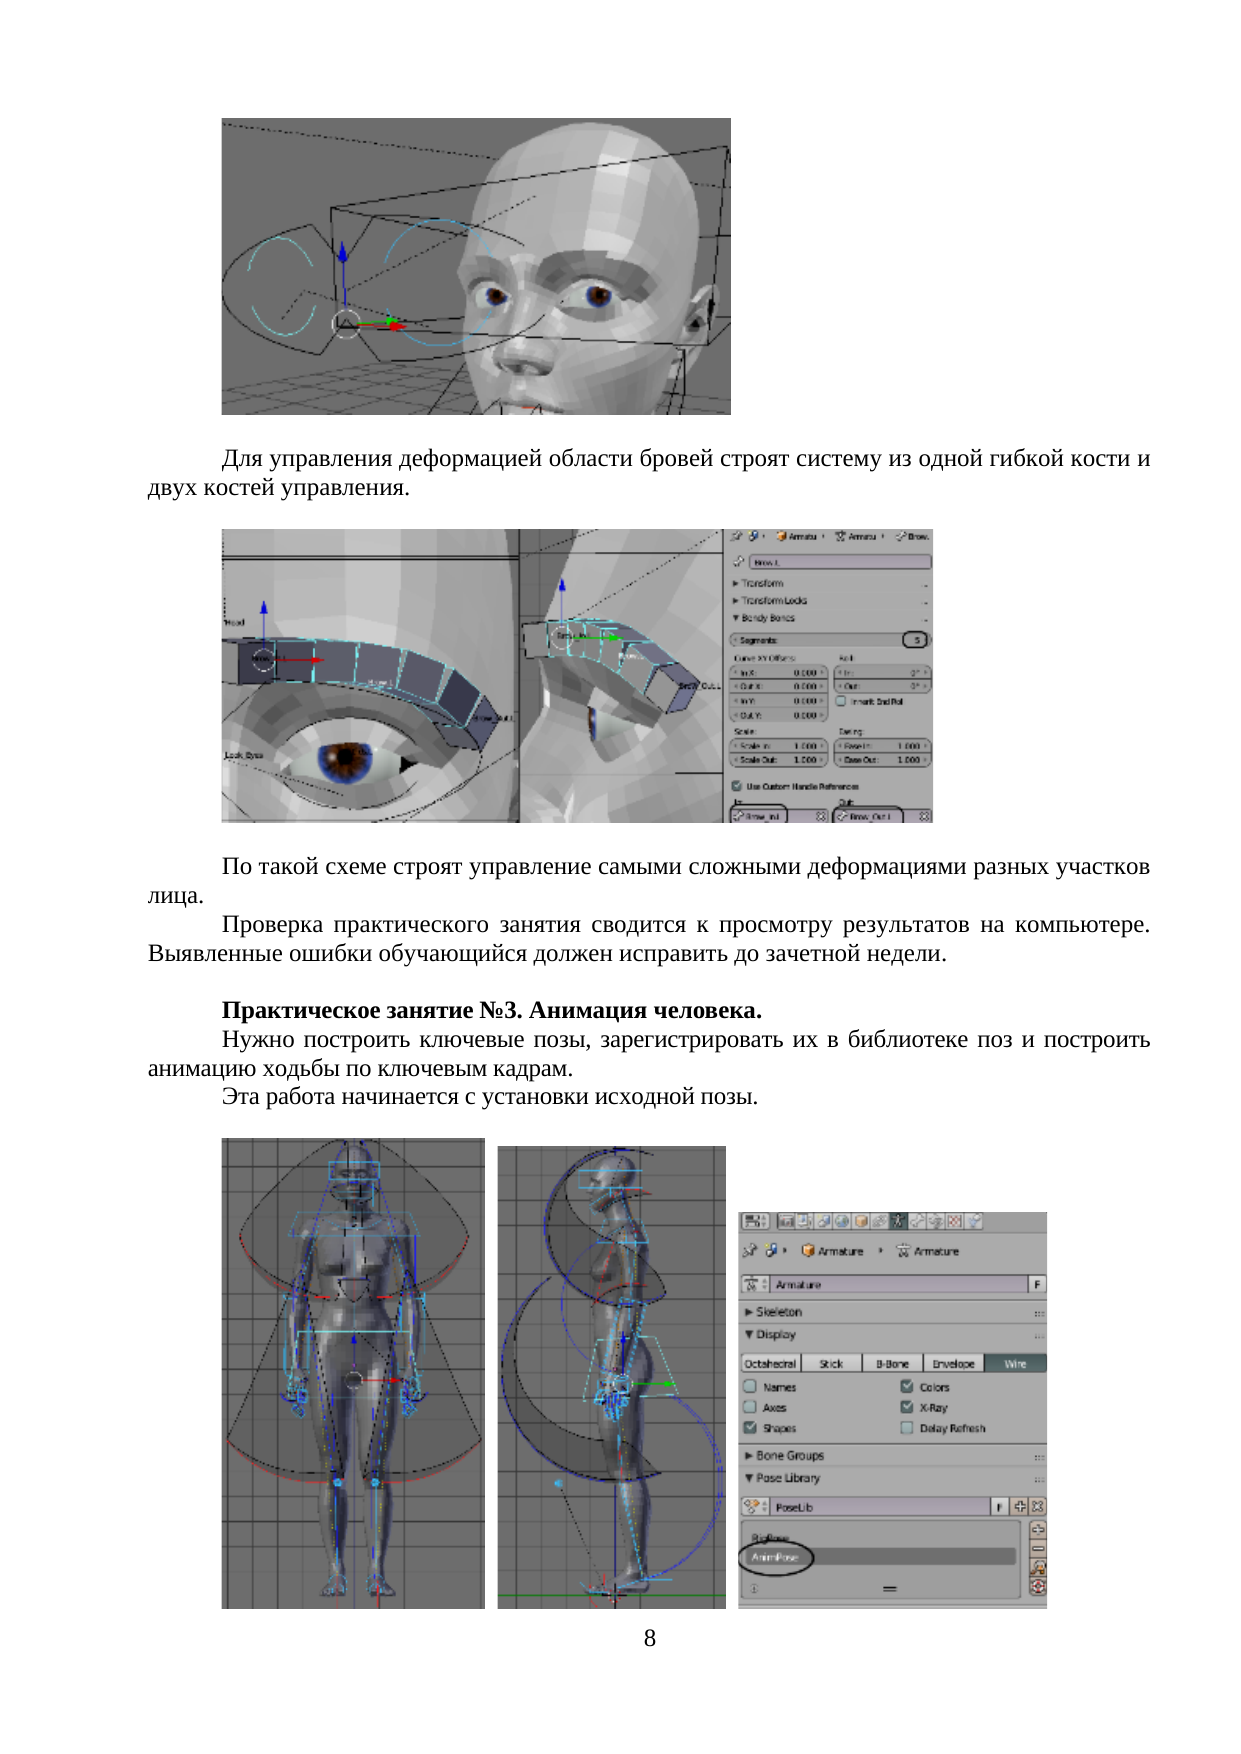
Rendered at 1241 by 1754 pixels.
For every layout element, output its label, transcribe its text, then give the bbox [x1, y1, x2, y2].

text По такой схеме строят управление самыми сложными деформациями разных участков лица. [148, 851, 1152, 909]
picture [497, 1146, 726, 1609]
text Практическое занятие №3. Анимация человека. [148, 995, 1152, 1024]
text Нужно построить ключевые позы, зарегистрировать их в библиотеке поз и построить анимацию ходьбы по ключевым кадрам. [148, 1024, 1152, 1081]
picture [221, 118, 731, 415]
text Эта работа начинается с установки исходной позы. [148, 1081, 1152, 1110]
picture [221, 529, 934, 823]
text Для управления деформацией области бровей строят систему из одной гибкой кости и двух костей управления. [148, 443, 1152, 501]
text Проверка практического занятия сводится к просмотру результатов на компьютере. Выявленные ошибки обучающийся должен исправить до зачетной недели. [148, 909, 1152, 966]
picture [221, 1138, 485, 1609]
picture [738, 1212, 1048, 1609]
